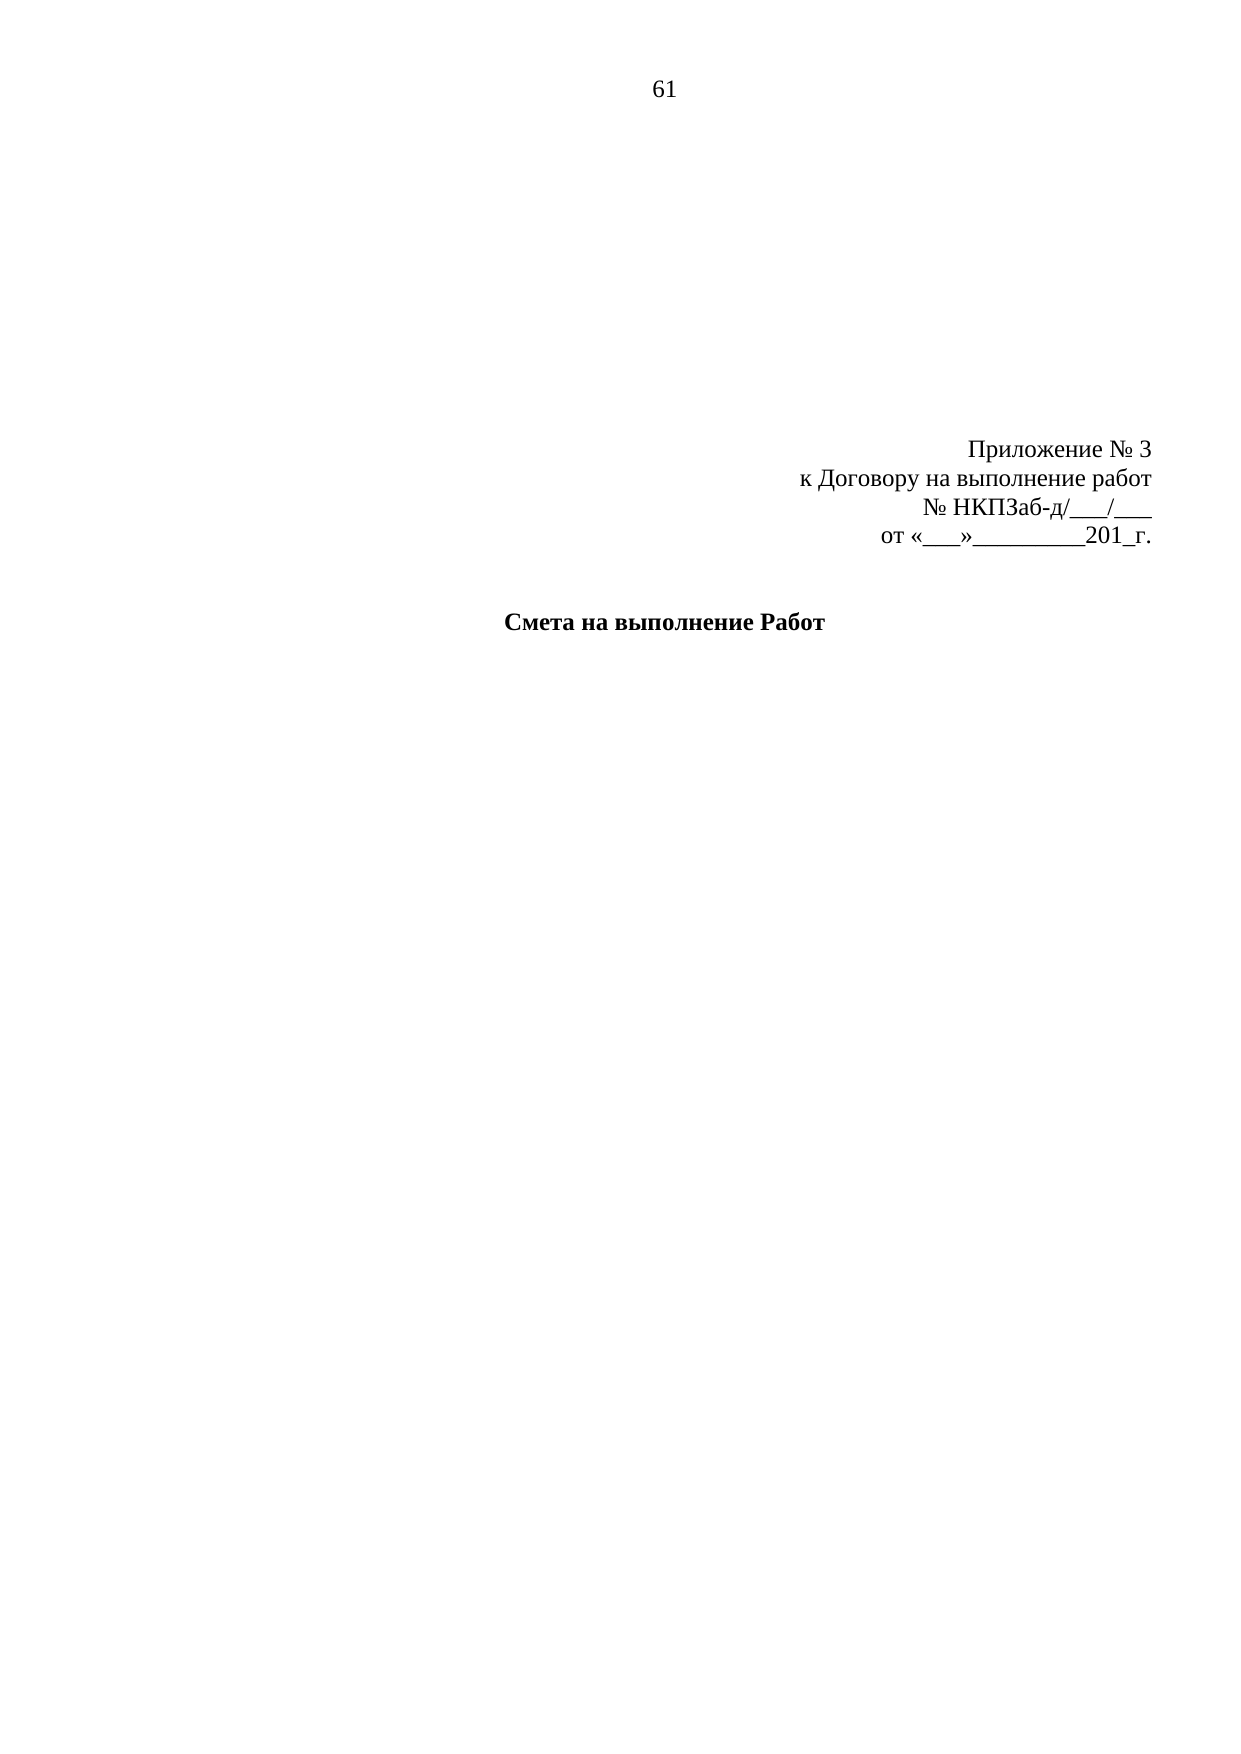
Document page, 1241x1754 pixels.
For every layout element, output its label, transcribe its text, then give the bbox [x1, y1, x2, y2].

text № НКПЗаб-д/___/___ [177, 492, 1152, 521]
text Смета на выполнение Работ [177, 578, 1152, 636]
text к Договору на выполнение работ [177, 463, 1152, 492]
text Приложение № 3 [177, 434, 1152, 463]
text от «___»_________201_г. [177, 521, 1152, 549]
